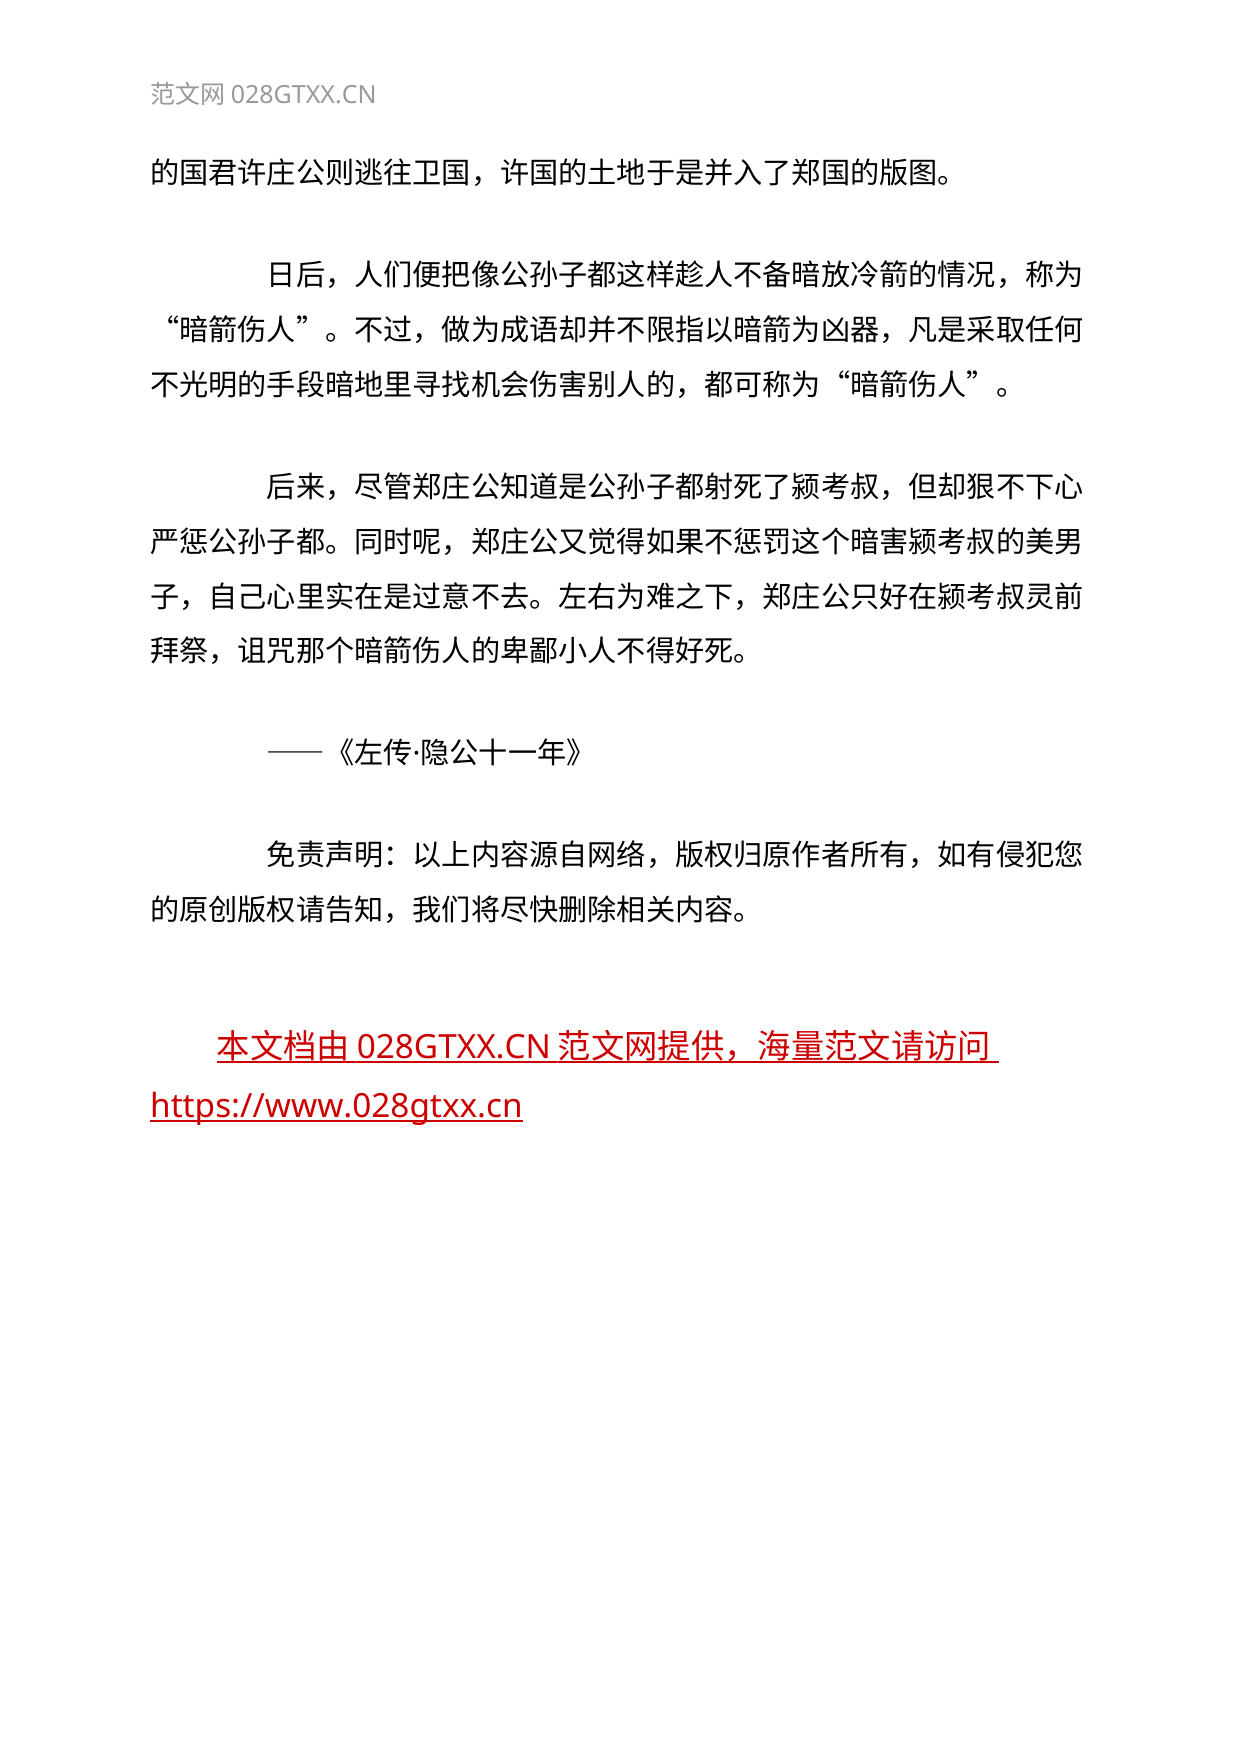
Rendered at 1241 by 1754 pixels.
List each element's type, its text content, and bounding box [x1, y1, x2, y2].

text 免责声明：以上内容源自网络，版权归原作者所有，如有侵犯您的原创版权请告知，我们将尽快删除相关内容。 [150, 832, 1090, 929]
text 后来，尽管郑庄公知道是公孙子都射死了颍考叔，但却狠不下心严惩公孙子都。同时呢，郑庄公又觉得如果不惩罚这个暗害颍考叔的美男子，自己心里实在是过意不去。左右为难之下，郑庄公只好在颍考叔灵前拜祭，诅咒那个暗箭伤人的卑鄙小人不得好死。 [150, 463, 1090, 670]
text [150, 150, 1090, 192]
text 本文档由028GTXX.CN范文网提供，海量范文请访问 https://www.028gtxx.cn [150, 1020, 1090, 1127]
text 日后，人们便把像公孙子都这样趁人不备暗放冷箭的情况，称为“暗箭伤人”。不过，做为成语却并不限指以暗箭为凶器，凡是采取任何不光明的手段暗地里寻找机会伤害别人的，都可称为“暗箭伤人”。 [150, 252, 1090, 404]
text ——《左传·隐公十一年》 [150, 730, 1090, 772]
